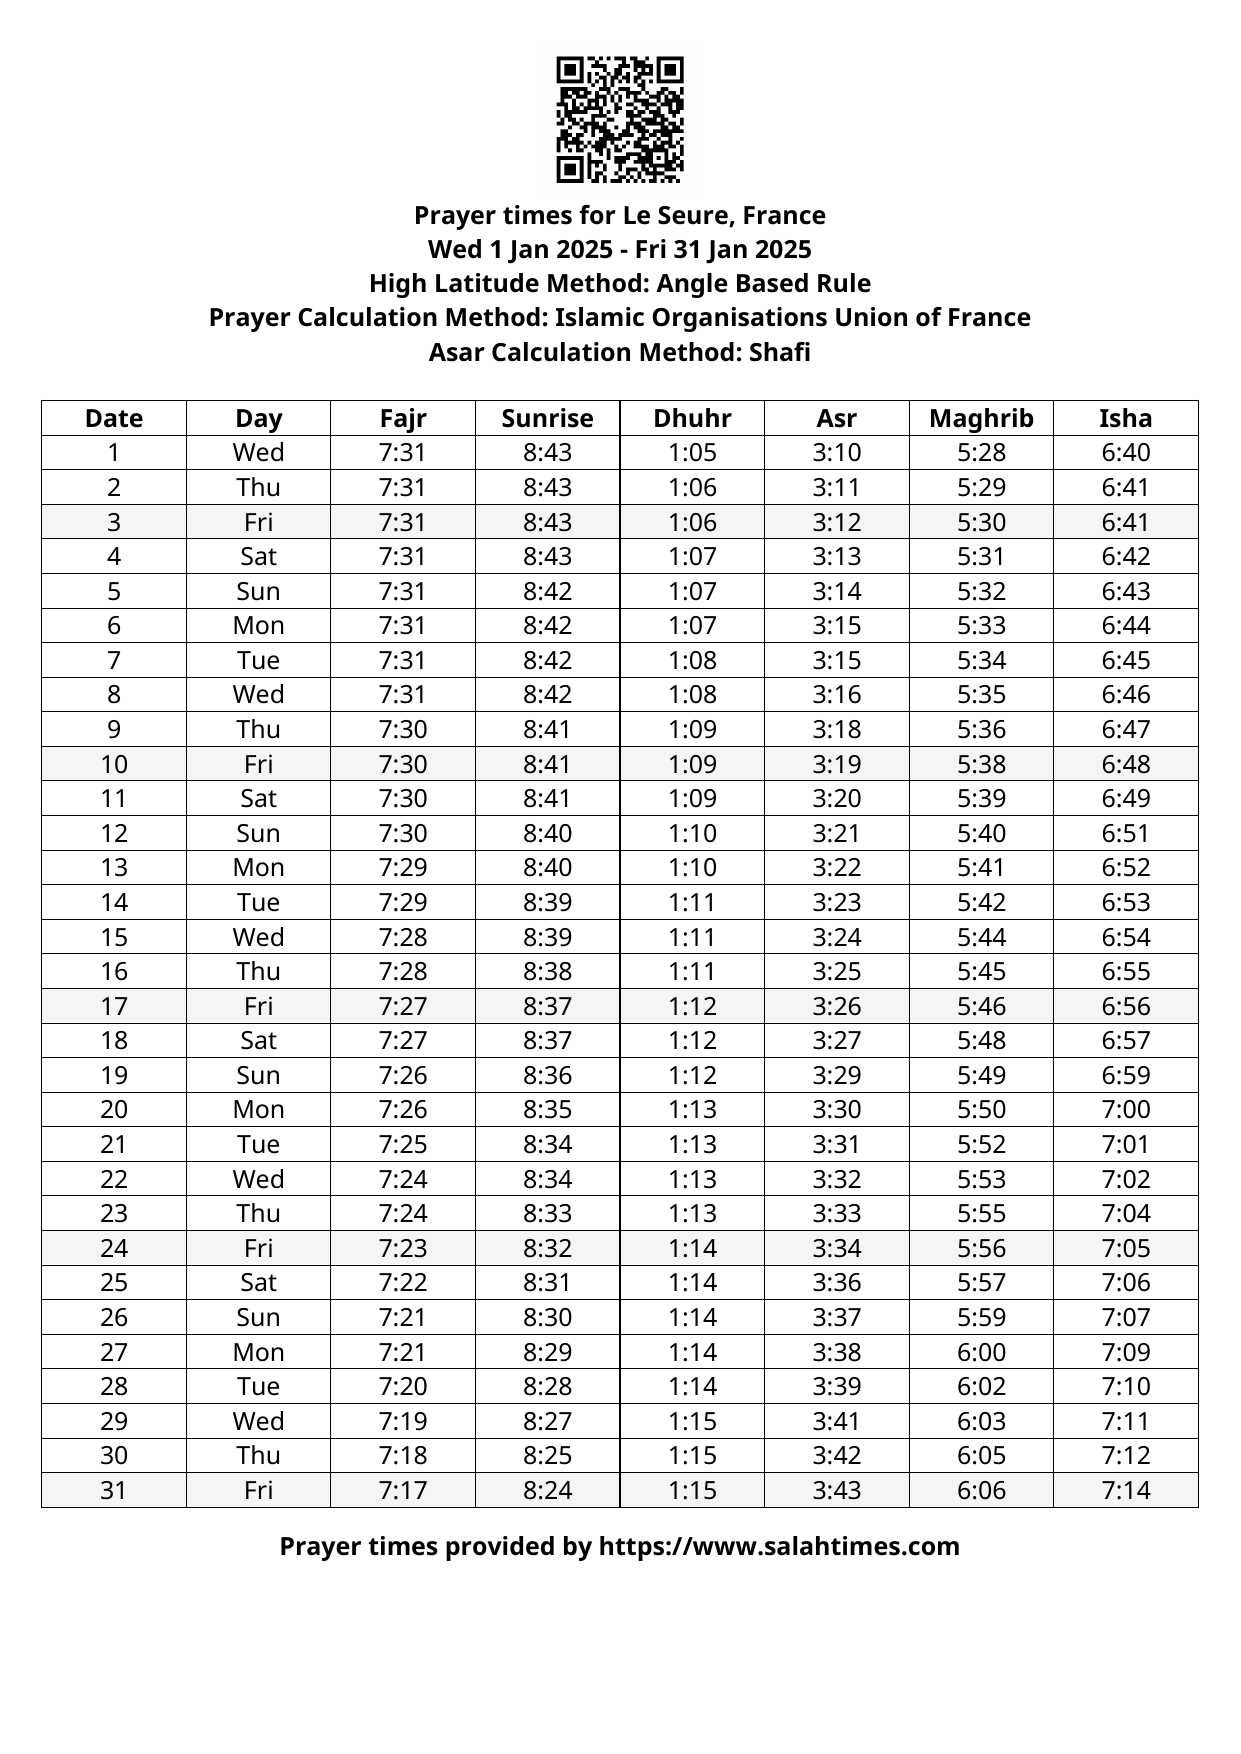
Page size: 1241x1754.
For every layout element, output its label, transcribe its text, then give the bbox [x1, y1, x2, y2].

table_cell 1:12 [621, 1024, 764, 1057]
table_cell 7:26 [331, 1058, 475, 1092]
table_cell Wed [187, 1162, 330, 1195]
table_cell 5:56 [910, 1231, 1053, 1264]
table_cell 9 [42, 712, 186, 746]
table_cell 20 [42, 1093, 186, 1126]
table_cell 5:36 [910, 712, 1053, 746]
table_cell 3:20 [765, 781, 909, 815]
table_cell Mon [187, 851, 330, 884]
table_cell 7:11 [1054, 1404, 1198, 1437]
table_cell 5:59 [910, 1300, 1053, 1334]
table_cell 3:30 [765, 1093, 909, 1126]
table_header Dhuhr [621, 401, 764, 434]
table_cell 5:48 [910, 1024, 1053, 1057]
table_cell 6:46 [1054, 678, 1198, 711]
table_cell 8:41 [476, 747, 619, 780]
table_cell Thu [187, 712, 330, 746]
table_cell 8:40 [476, 816, 619, 849]
table_cell 1:11 [621, 885, 764, 919]
table_cell Fri [187, 1231, 330, 1264]
table_cell 7:31 [331, 539, 475, 573]
table_cell 3:12 [765, 505, 909, 538]
table_cell Mon [187, 1093, 330, 1126]
text Prayer times provided by https://www.salahtimes.com [42, 1528, 1198, 1563]
text Asar Calculation Method: Shafi [42, 334, 1198, 368]
table_cell 5:29 [910, 470, 1053, 504]
table_cell 31 [42, 1473, 186, 1507]
table_header Isha [1054, 401, 1198, 434]
table_header Fajr [331, 401, 475, 434]
table_cell 7:31 [331, 505, 475, 538]
table_cell 25 [42, 1266, 186, 1299]
table_cell 8:30 [476, 1300, 619, 1334]
table_cell Fri [187, 1473, 330, 1507]
table_cell 7:31 [331, 574, 475, 607]
table_cell 3:37 [765, 1300, 909, 1334]
table_cell Sun [187, 1058, 330, 1092]
table_cell 1:11 [621, 954, 764, 988]
table_cell Fri [187, 747, 330, 780]
table_header Asr [765, 401, 909, 434]
table_cell 6:41 [1054, 470, 1198, 504]
table_cell 8:37 [476, 989, 619, 1022]
table_cell 6:54 [1054, 920, 1198, 953]
table_cell 3:42 [765, 1439, 909, 1472]
table_cell 7:18 [331, 1439, 475, 1472]
table_cell 13 [42, 851, 186, 884]
text Prayer times for Le Seure, France [42, 198, 1198, 232]
table_cell 6:05 [910, 1439, 1053, 1472]
table_cell 5:39 [910, 781, 1053, 815]
table_cell 7:24 [331, 1162, 475, 1195]
table_cell 3:34 [765, 1231, 909, 1264]
table_cell 5:45 [910, 954, 1053, 988]
table_cell Fri [187, 989, 330, 1022]
table_cell 7:30 [331, 816, 475, 849]
table_cell 23 [42, 1196, 186, 1230]
table_cell 3:15 [765, 643, 909, 677]
table_cell 6:53 [1054, 885, 1198, 919]
table_cell 7:06 [1054, 1266, 1198, 1299]
table_cell 8:29 [476, 1335, 619, 1368]
table_cell 8:42 [476, 609, 619, 642]
table_cell Wed [187, 678, 330, 711]
table_cell 7:31 [331, 436, 475, 469]
table_cell 6:49 [1054, 781, 1198, 815]
table_cell 3:31 [765, 1127, 909, 1161]
table_cell Tue [187, 885, 330, 919]
table_cell 8:43 [476, 505, 619, 538]
table_cell 1:14 [621, 1266, 764, 1299]
table_cell 3:18 [765, 712, 909, 746]
table_cell 3:13 [765, 539, 909, 573]
table_cell Sun [187, 816, 330, 849]
table_cell Thu [187, 1196, 330, 1230]
table_cell Thu [187, 1439, 330, 1472]
table_cell 3:32 [765, 1162, 909, 1195]
table_cell 1:07 [621, 574, 764, 607]
table_cell 3:36 [765, 1266, 909, 1299]
table_cell Fri [187, 505, 330, 538]
table_cell 7:29 [331, 885, 475, 919]
table_cell 8:43 [476, 539, 619, 573]
table_cell 17 [42, 989, 186, 1022]
table_cell 6:52 [1054, 851, 1198, 884]
table_cell 5:46 [910, 989, 1053, 1022]
table_cell 8:36 [476, 1058, 619, 1092]
table_cell 18 [42, 1024, 186, 1057]
table_cell 3:16 [765, 678, 909, 711]
table_cell Thu [187, 470, 330, 504]
table_cell Wed [187, 1404, 330, 1437]
table_cell 19 [42, 1058, 186, 1092]
table_header Day [187, 401, 330, 434]
table_cell 3:29 [765, 1058, 909, 1092]
table_cell Mon [187, 1335, 330, 1368]
table_cell 5:42 [910, 885, 1053, 919]
text Prayer Calculation Method: Islamic Organisations Union of France [42, 300, 1198, 334]
table_cell 5:50 [910, 1093, 1053, 1126]
table_cell 1:13 [621, 1162, 764, 1195]
table_cell 1:11 [621, 920, 764, 953]
table_cell 6:44 [1054, 609, 1198, 642]
table_cell 6:02 [910, 1369, 1053, 1403]
table_cell 7:04 [1054, 1196, 1198, 1230]
table_cell 6:40 [1054, 436, 1198, 469]
table_cell 3:11 [765, 470, 909, 504]
table_cell 5:41 [910, 851, 1053, 884]
table_cell 1:08 [621, 678, 764, 711]
table_cell 3:15 [765, 609, 909, 642]
table_cell 3:25 [765, 954, 909, 988]
table_cell 1:10 [621, 816, 764, 849]
table_cell 8:25 [476, 1439, 619, 1472]
table_cell Sun [187, 574, 330, 607]
table_cell 7 [42, 643, 186, 677]
table_cell 7:31 [331, 470, 475, 504]
table_cell 7:19 [331, 1404, 475, 1437]
table_cell 7:22 [331, 1266, 475, 1299]
table_cell 1 [42, 436, 186, 469]
table_cell 2 [42, 470, 186, 504]
table_cell 6:41 [1054, 505, 1198, 538]
table_cell 8 [42, 678, 186, 711]
table_cell 7:27 [331, 1024, 475, 1057]
table_cell 5:28 [910, 436, 1053, 469]
table_cell 8:35 [476, 1093, 619, 1126]
table_cell 15 [42, 920, 186, 953]
table_cell 8:40 [476, 851, 619, 884]
table_cell 3:27 [765, 1024, 909, 1057]
table_cell 1:09 [621, 747, 764, 780]
table_cell 7:30 [331, 712, 475, 746]
table_cell 7:20 [331, 1369, 475, 1403]
table_cell 6:06 [910, 1473, 1053, 1507]
table_cell 27 [42, 1335, 186, 1368]
table_cell 7:00 [1054, 1093, 1198, 1126]
table_cell 8:42 [476, 574, 619, 607]
table_cell 6:45 [1054, 643, 1198, 677]
table_cell 7:07 [1054, 1300, 1198, 1334]
table_cell 6:00 [910, 1335, 1053, 1368]
text Wed 1 Jan 2025 - Fri 31 Jan 2025 [42, 232, 1198, 266]
table_cell 7:25 [331, 1127, 475, 1161]
table_cell 24 [42, 1231, 186, 1264]
table_cell 5 [42, 574, 186, 607]
table_cell 5:53 [910, 1162, 1053, 1195]
table_cell Tue [187, 1127, 330, 1161]
table_cell 7:23 [331, 1231, 475, 1264]
table_cell 12 [42, 816, 186, 849]
table_cell 3:14 [765, 574, 909, 607]
table_cell 3 [42, 505, 186, 538]
table_cell 14 [42, 885, 186, 919]
table_cell 1:06 [621, 470, 764, 504]
table_cell 8:34 [476, 1162, 619, 1195]
table_cell 8:37 [476, 1024, 619, 1057]
table_cell 11 [42, 781, 186, 815]
table_cell 8:43 [476, 436, 619, 469]
table_cell 1:07 [621, 539, 764, 573]
table_cell 8:32 [476, 1231, 619, 1264]
table_header Sunrise [476, 401, 619, 434]
table_cell 7:14 [1054, 1473, 1198, 1507]
table_cell 3:19 [765, 747, 909, 780]
table_cell 26 [42, 1300, 186, 1334]
table_cell 3:41 [765, 1404, 909, 1437]
picture [542, 41, 699, 198]
table_cell Wed [187, 920, 330, 953]
table_cell 3:23 [765, 885, 909, 919]
table_cell 5:38 [910, 747, 1053, 780]
table_cell Mon [187, 609, 330, 642]
table_cell 7:27 [331, 989, 475, 1022]
table_cell 7:28 [331, 920, 475, 953]
table_cell 3:43 [765, 1473, 909, 1507]
table_cell 6:03 [910, 1404, 1053, 1437]
text High Latitude Method: Angle Based Rule [42, 266, 1198, 300]
table_cell Sat [187, 539, 330, 573]
table_cell 7:05 [1054, 1231, 1198, 1264]
table_cell 3:26 [765, 989, 909, 1022]
table_cell Tue [187, 643, 330, 677]
table_cell 1:09 [621, 781, 764, 815]
table_cell 7:24 [331, 1196, 475, 1230]
table_cell 1:15 [621, 1404, 764, 1437]
table_cell 7:12 [1054, 1439, 1198, 1472]
table_cell 3:22 [765, 851, 909, 884]
table_cell 3:39 [765, 1369, 909, 1403]
table_header Maghrib [910, 401, 1053, 434]
table_cell Wed [187, 436, 330, 469]
table_cell 1:06 [621, 505, 764, 538]
table_cell 1:08 [621, 643, 764, 677]
table_cell 1:14 [621, 1369, 764, 1403]
table_cell 8:42 [476, 643, 619, 677]
table_cell 7:28 [331, 954, 475, 988]
table_cell 3:38 [765, 1335, 909, 1368]
table_cell 6:56 [1054, 989, 1198, 1022]
table_cell 7:21 [331, 1335, 475, 1368]
table_cell 7:26 [331, 1093, 475, 1126]
table_cell Sat [187, 1266, 330, 1299]
table_cell 4 [42, 539, 186, 573]
table_cell 1:14 [621, 1335, 764, 1368]
table_cell 21 [42, 1127, 186, 1161]
table_cell 3:21 [765, 816, 909, 849]
table_cell 6:47 [1054, 712, 1198, 746]
table_cell 5:57 [910, 1266, 1053, 1299]
table_cell 8:38 [476, 954, 619, 988]
table_cell 7:09 [1054, 1335, 1198, 1368]
table_cell 1:14 [621, 1231, 764, 1264]
table_cell 5:30 [910, 505, 1053, 538]
table_cell 6 [42, 609, 186, 642]
table_cell 1:09 [621, 712, 764, 746]
table_cell 1:13 [621, 1196, 764, 1230]
table_cell Tue [187, 1369, 330, 1403]
table_cell 7:31 [331, 643, 475, 677]
table_cell 6:55 [1054, 954, 1198, 988]
table_cell 8:31 [476, 1266, 619, 1299]
table_cell 8:24 [476, 1473, 619, 1507]
table_cell 6:59 [1054, 1058, 1198, 1092]
table_cell 8:42 [476, 678, 619, 711]
table_cell 8:27 [476, 1404, 619, 1437]
table_cell 5:32 [910, 574, 1053, 607]
table_cell 1:12 [621, 989, 764, 1022]
table_cell 8:43 [476, 470, 619, 504]
table_cell 8:41 [476, 781, 619, 815]
table_cell 3:33 [765, 1196, 909, 1230]
table_cell 5:33 [910, 609, 1053, 642]
table_cell 5:31 [910, 539, 1053, 573]
table_cell 6:43 [1054, 574, 1198, 607]
table_cell 8:34 [476, 1127, 619, 1161]
table_cell 1:15 [621, 1473, 764, 1507]
table_cell 1:07 [621, 609, 764, 642]
table_cell 7:17 [331, 1473, 475, 1507]
table_cell 1:15 [621, 1439, 764, 1472]
table_cell Thu [187, 954, 330, 988]
table_cell 1:10 [621, 851, 764, 884]
table_cell 7:30 [331, 747, 475, 780]
table_cell 5:35 [910, 678, 1053, 711]
table_cell 28 [42, 1369, 186, 1403]
table_cell 7:21 [331, 1300, 475, 1334]
table_cell 10 [42, 747, 186, 780]
table_cell 7:10 [1054, 1369, 1198, 1403]
table_cell 1:13 [621, 1127, 764, 1161]
table_cell 3:24 [765, 920, 909, 953]
table_cell 8:33 [476, 1196, 619, 1230]
table_cell Sat [187, 1024, 330, 1057]
table_cell Sun [187, 1300, 330, 1334]
table_cell 8:39 [476, 920, 619, 953]
table_cell 6:42 [1054, 539, 1198, 573]
table_cell 1:12 [621, 1058, 764, 1092]
table_header Date [42, 401, 186, 434]
table_cell 7:29 [331, 851, 475, 884]
table_cell 8:28 [476, 1369, 619, 1403]
table_cell 16 [42, 954, 186, 988]
table_cell 5:34 [910, 643, 1053, 677]
table_cell 7:01 [1054, 1127, 1198, 1161]
table_cell 5:52 [910, 1127, 1053, 1161]
table_cell 22 [42, 1162, 186, 1195]
table_cell 6:51 [1054, 816, 1198, 849]
table_cell 3:10 [765, 436, 909, 469]
table_cell 5:55 [910, 1196, 1053, 1230]
table_cell 8:39 [476, 885, 619, 919]
table_cell 29 [42, 1404, 186, 1437]
table_cell 1:05 [621, 436, 764, 469]
table_cell 1:13 [621, 1093, 764, 1126]
table_cell 30 [42, 1439, 186, 1472]
table_cell 7:31 [331, 678, 475, 711]
table_cell 7:31 [331, 609, 475, 642]
table_cell 5:40 [910, 816, 1053, 849]
table_cell 5:44 [910, 920, 1053, 953]
table_cell 7:02 [1054, 1162, 1198, 1195]
table_cell 7:30 [331, 781, 475, 815]
table_cell 6:48 [1054, 747, 1198, 780]
table_cell 6:57 [1054, 1024, 1198, 1057]
table_cell 8:41 [476, 712, 619, 746]
table_cell 1:14 [621, 1300, 764, 1334]
table_cell Sat [187, 781, 330, 815]
table_cell 5:49 [910, 1058, 1053, 1092]
